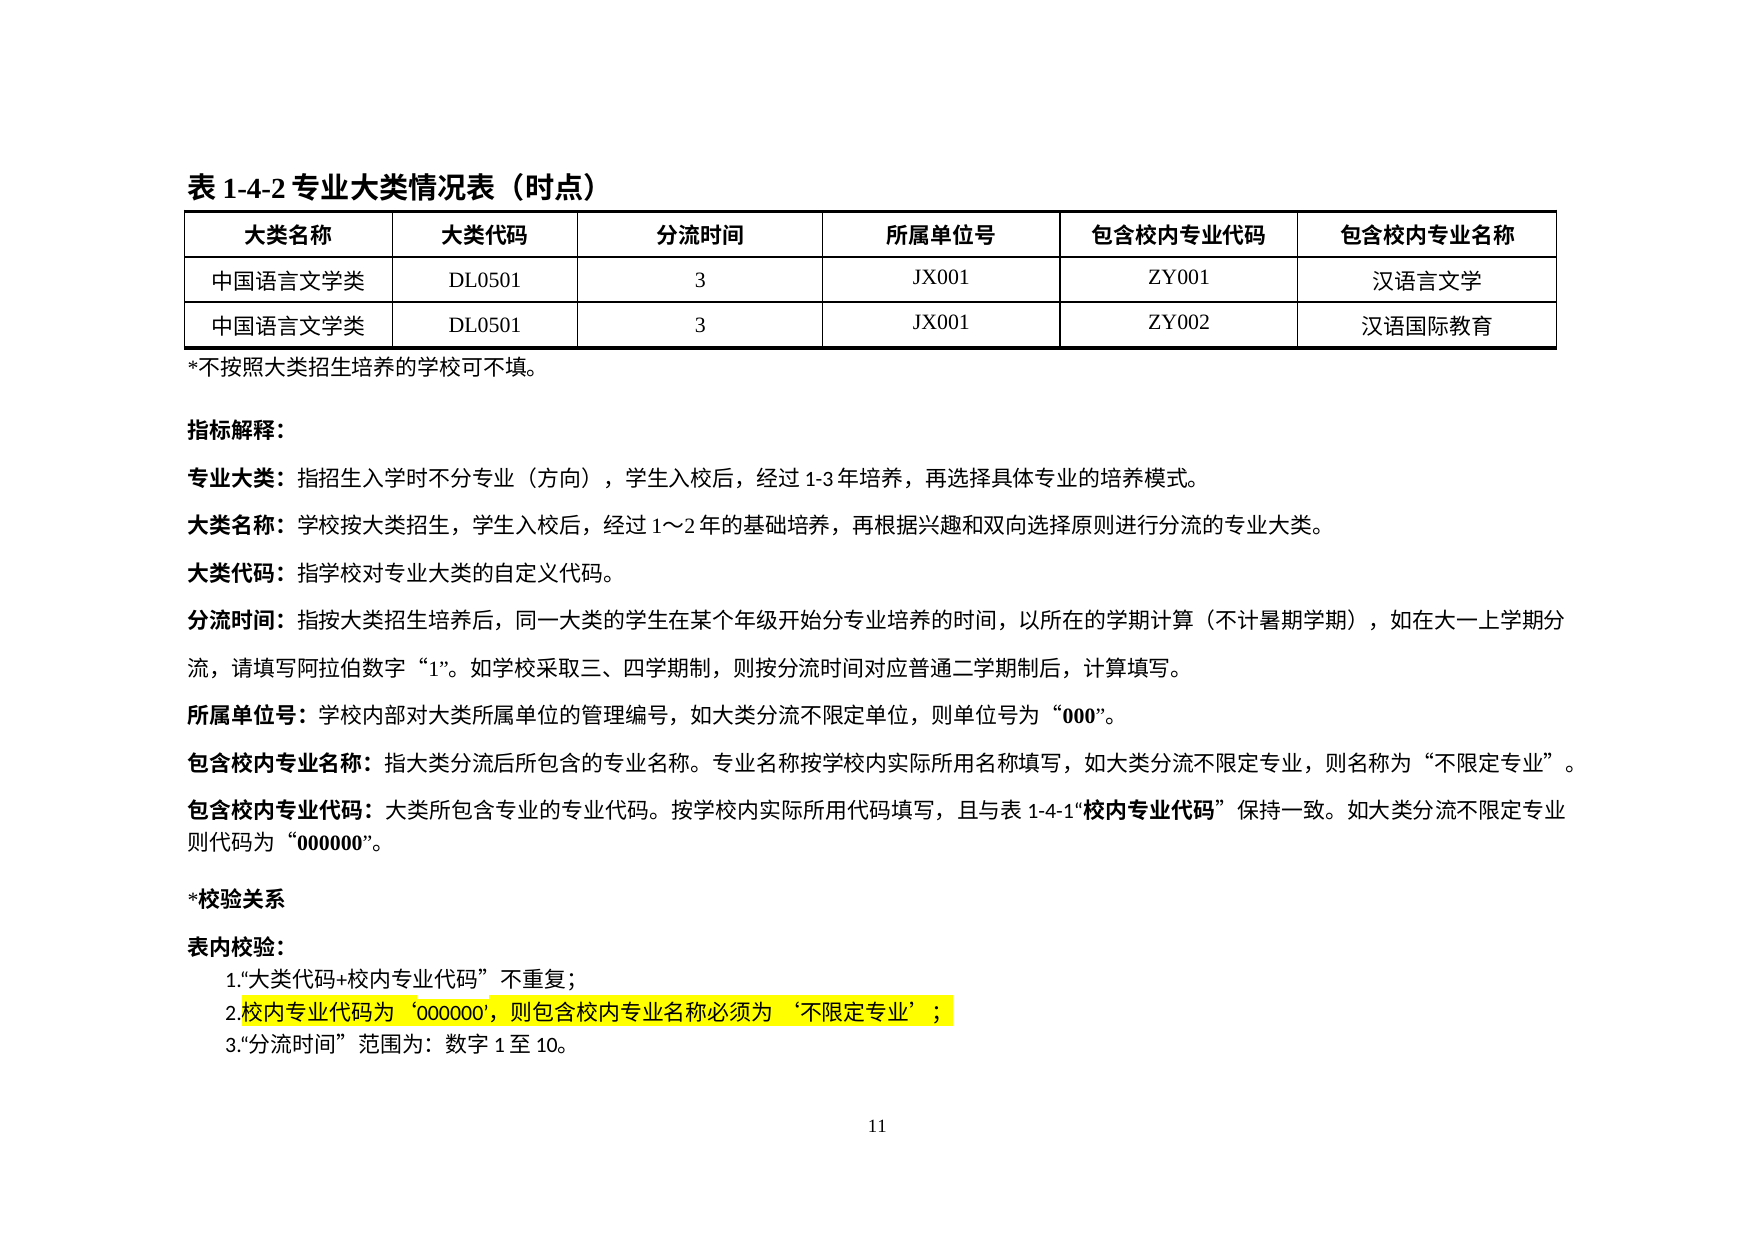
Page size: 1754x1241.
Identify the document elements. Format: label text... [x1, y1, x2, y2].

table_cell 中国语言文学类 [185, 303, 392, 346]
table_cell 汉语言文学 [1298, 258, 1556, 301]
text 大类代码：指学校对专业大类的自定义代码。 [187, 556, 1566, 587]
table_cell JX001 [823, 303, 1059, 346]
text 表内校验： [187, 929, 1566, 962]
table_cell 汉语国际教育 [1298, 303, 1556, 346]
text 大类名称：学校按大类招生，学生入校后，经过1～2年的基础培养，再根据兴趣和双向选择原则进行分流的专业大类。 [187, 508, 1566, 540]
table_cell JX001 [823, 258, 1059, 301]
table_header 所属单位号 [823, 213, 1059, 256]
table_header 大类代码 [393, 213, 577, 256]
table_header 大类名称 [185, 213, 392, 256]
table_cell DL0501 [393, 303, 577, 346]
text 2.校内专业代码为‘000000’，则包含校内专业名称必须为 ‘不限定专业’； [187, 994, 1566, 1027]
table_header 分流时间 [578, 213, 822, 256]
text 所属单位号：学校内部对大类所属单位的管理编号，如大类分流不限定单位，则单位号为“000”。 [187, 698, 1566, 730]
text 包含校内专业代码：大类所包含专业的专业代码。按学校内实际所用代码填写，且与表1-4-1“校内专业代码”保持一致。如大类分流不限定专业，则代码为“000000”。 [187, 793, 1566, 857]
text *不按照大类招生培养的学校可不填。 [187, 349, 1566, 381]
table_cell ZY002 [1061, 303, 1297, 346]
text 分流时间：指按大类招生培养后，同一大类的学生在某个年级开始分专业培养的时间，以所在的学期计算（不计暑期学期），如在大一上学期分流，请填写阿拉伯数字“1”。如学校采取三、四学期制，则按分流时间对应普通二学期制后，计算填写。 [187, 603, 1566, 682]
table_header 包含校内专业代码 [1061, 213, 1297, 256]
text 专业大类：指招生入学时不分专业（方向），学生入校后，经过1-3年培养，再选择具体专业的培养模式。 [187, 461, 1566, 492]
text 指标解释： [187, 413, 1566, 445]
text 3.“分流时间”范围为：数字1至10。 [187, 1027, 1566, 1059]
table_cell ZY001 [1061, 258, 1297, 301]
table_header 包含校内专业名称 [1298, 213, 1556, 256]
text 包含校内专业名称：指大类分流后所包含的专业名称。专业名称按学校内实际所用名称填写，如大类分流不限定专业，则名称为“不限定专业”。 [187, 746, 1566, 777]
text 1.“大类代码+校内专业代码”不重复； [187, 962, 1566, 994]
table_cell 3 [578, 258, 822, 301]
subtitle 表1-4-2专业大类情况表（时点） [187, 165, 1566, 207]
table_cell 中国语言文学类 [185, 258, 392, 301]
table_cell 3 [578, 303, 822, 346]
text *校验关系 [187, 882, 1566, 913]
table_cell DL0501 [393, 258, 577, 301]
